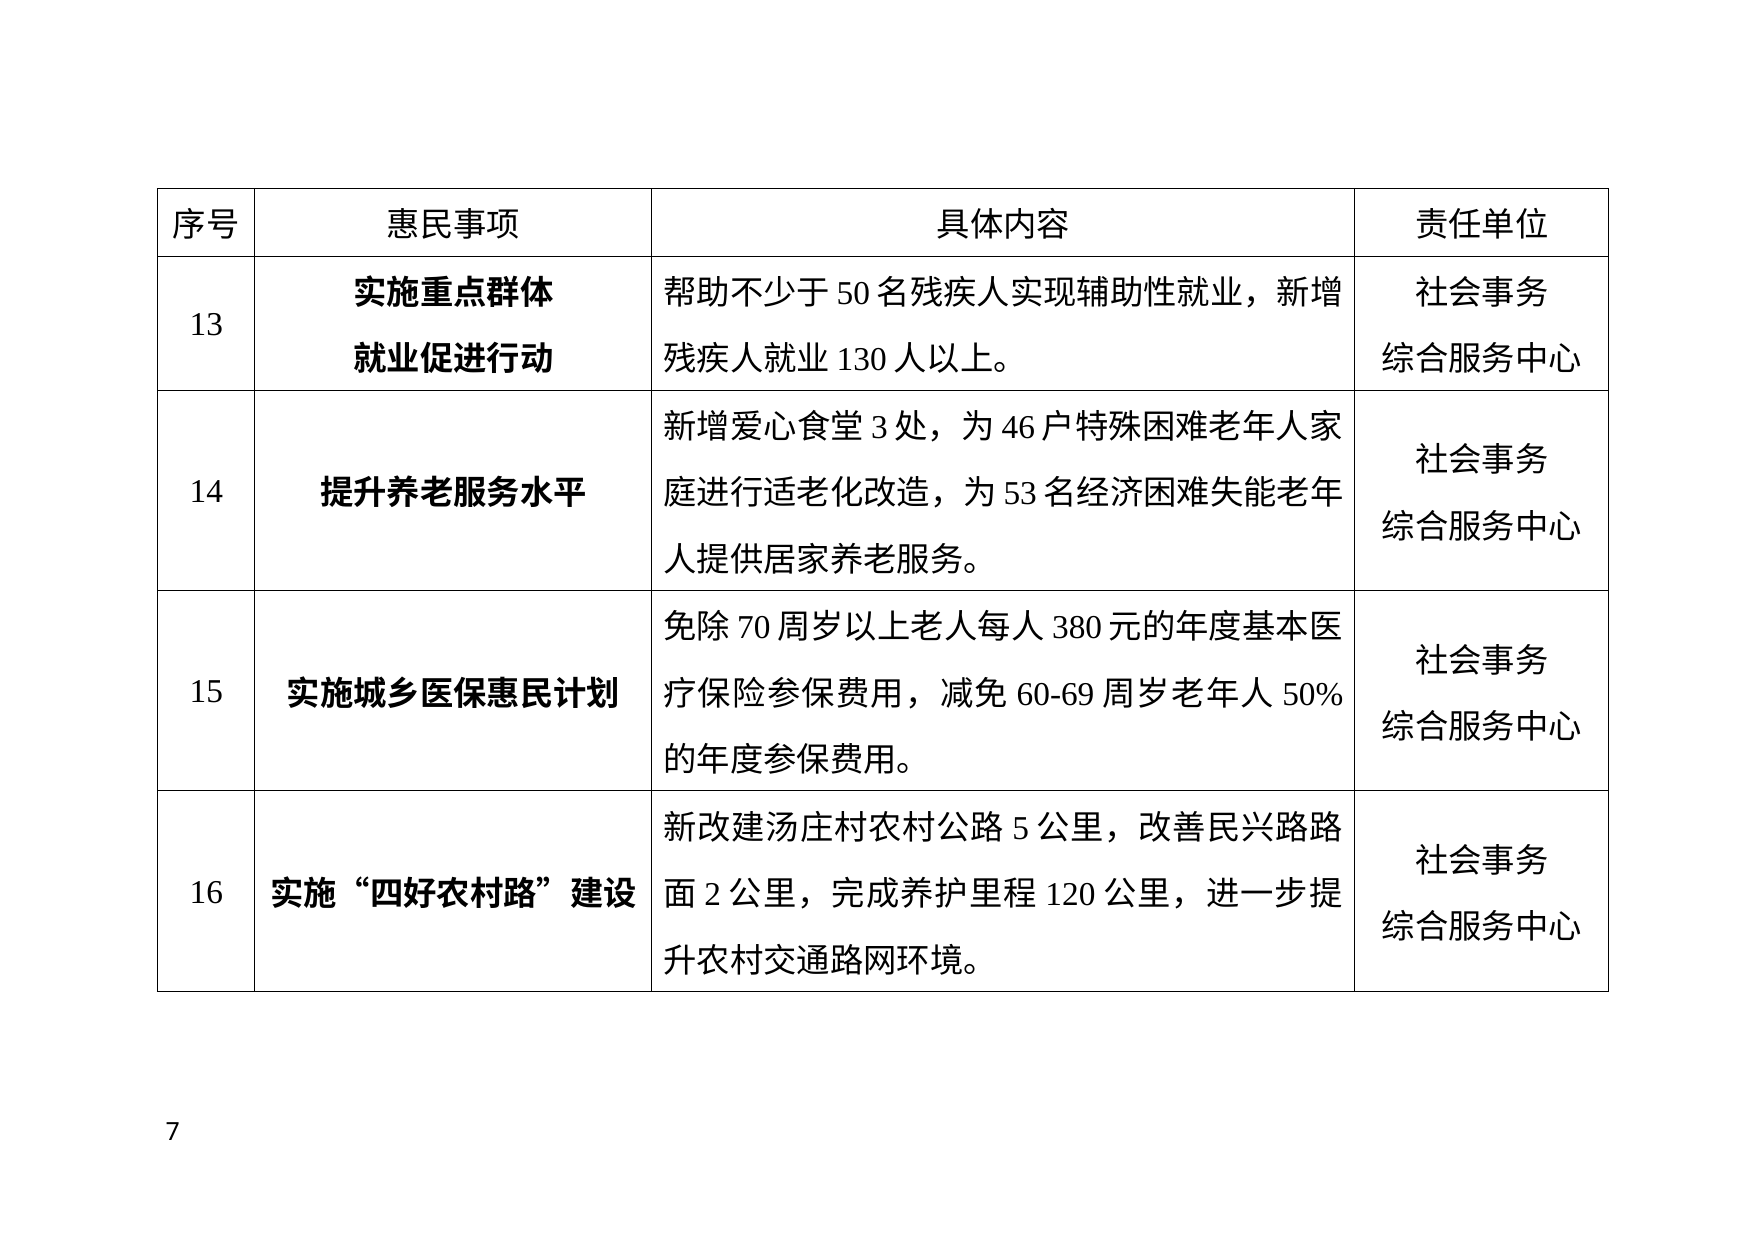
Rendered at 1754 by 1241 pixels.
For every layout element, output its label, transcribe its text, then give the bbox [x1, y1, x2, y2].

table_header 具体内容 [652, 189, 1354, 256]
table_cell 提升养老服务水平 [255, 391, 651, 590]
table_cell 16 [158, 791, 254, 991]
table_cell 15 [158, 591, 254, 790]
table_cell 实施“四好农村路”建设 [255, 791, 651, 991]
table_cell 实施城乡医保惠民计划 [255, 591, 651, 790]
table_header 序号 [158, 189, 254, 256]
table_cell 新改建汤庄村农村公路5公里，改善民兴路路面2公里，完成养护里程120公里，进一步提升农村交通路网环境。 [652, 791, 1354, 991]
table_header 惠民事项 [255, 189, 651, 256]
table_cell 社会事务 综合服务中心 [1355, 791, 1608, 991]
table_cell 免除70周岁以上老人每人380元的年度基本医疗保险参保费用，减免60-69周岁老年人50%的年度参保费用。 [652, 591, 1354, 790]
table_cell 帮助不少于50名残疾人实现辅助性就业，新增残疾人就业130人以上。 [652, 257, 1354, 389]
table_cell 社会事务 综合服务中心 [1355, 391, 1608, 590]
table_cell 社会事务 综合服务中心 [1355, 257, 1608, 389]
table_cell 14 [158, 391, 254, 590]
table_cell 13 [158, 257, 254, 389]
table_header 责任单位 [1355, 189, 1608, 256]
table_cell 新增爱心食堂3处，为46户特殊困难老年人家庭进行适老化改造，为53名经济困难失能老年人提供居家养老服务。 [652, 391, 1354, 590]
table_cell 社会事务 综合服务中心 [1355, 591, 1608, 790]
table_cell 实施重点群体 就业促进行动 [255, 257, 651, 389]
